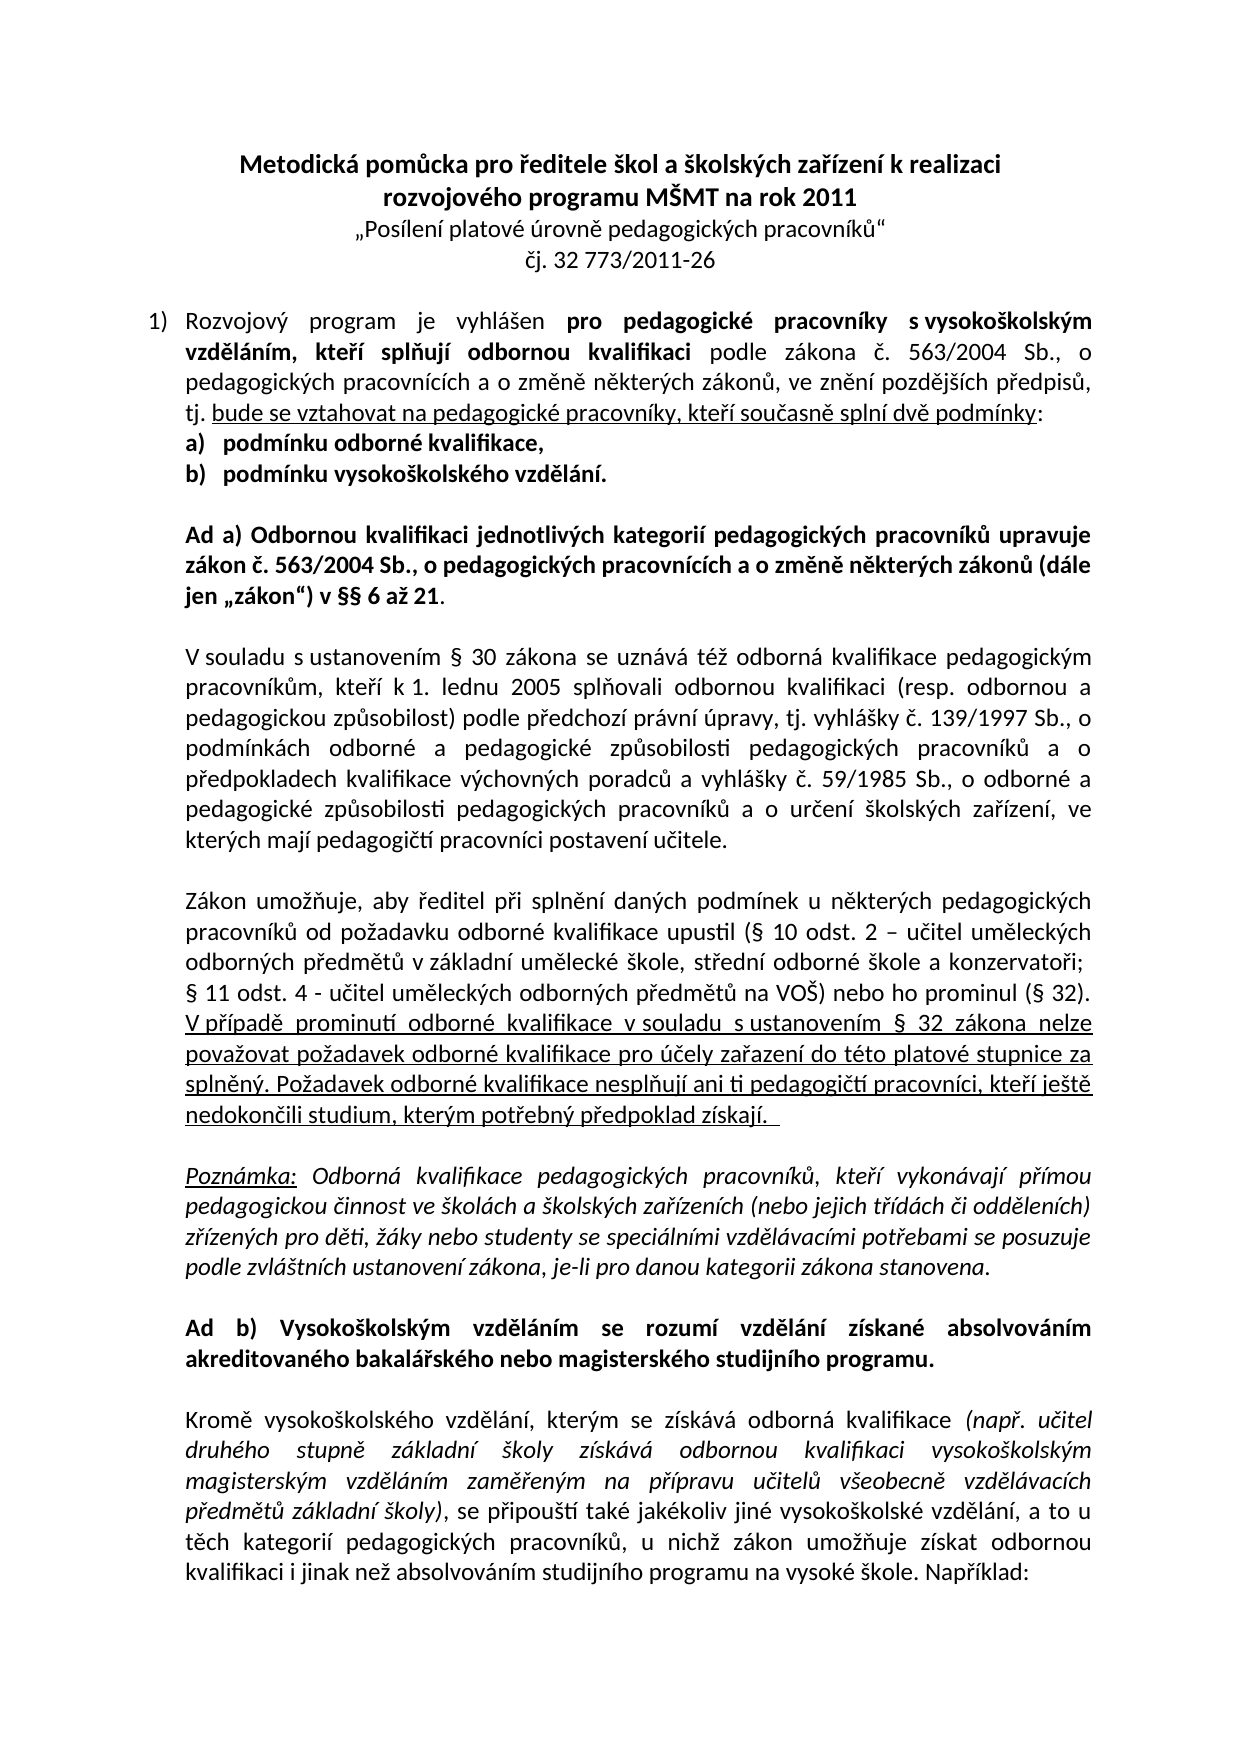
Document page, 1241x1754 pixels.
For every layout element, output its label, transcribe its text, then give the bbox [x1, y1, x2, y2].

text Zákon umožňuje, aby ředitel při splnění daných podmínek u některých pedagogických pracovníků od požadavku odborné kvalifikace upustil (§ 10 odst. 2 – učitel uměleckých odborných předmětů v základní umělecké škole, střední odborné škole a konzervatoři; § 11 odst. 4 - učitel uměleckých odborných předmětů na VOŠ) nebo ho prominul (§ 32). V případě prominutí odborné kvalifikace v souladu s ustanovením § 32 zákona nelze považovat požadavek odborné kvalifikace pro účely zařazení do této platové stupnice za splněný. Požadavek odborné kvalifikace nesplňují ani ti pedagogičtí pracovníci, kteří ještě nedokončili studium, kterým potřebný předpoklad získají. [185, 885, 1093, 1033]
text Ad a) Odbornou kvalifikaci jednotlivých kategorií pedagogických pracovníků upravuje zákon č. 563/2004 Sb., o pedagogických pracovnících a o změně některých zákonů (dále jen „zákon“) v §§ 6 až 21. [185, 519, 1093, 610]
text Metodická pomůcka pro ředitele škol a školských zařízení k realizaci [148, 148, 614, 181]
text Kromě vysokoškolského vzdělání, kterým se získává odborná kvalifikace (např. učitel druhého stupně základní školy získává odbornou kvalifikaci vysokoškolským magisterským vzděláním zaměřeným na přípravu učitelů všeobecně vzdělávacích předmětů základní školy), se připouští také jakékoliv jiné vysokoškolské vzdělání, a to u těch kategorií pedagogických pracovníků, u nichž zákon umožňuje získat odbornou kvalifikaci i jinak než absolvováním studijního programu na vysoké škole. Například: [185, 1404, 1093, 1587]
text V souladu s ustanovením § 30 zákona se uznává též odborná kvalifikace pedagogickým pracovníkům, kteří k 1. lednu 2005 splňovali odbornou kvalifikaci (resp. odbornou a pedagogickou způsobilost) podle předchozí právní úpravy, tj. vyhlášky č. 139/1997 Sb., o podmínkách odborné a pedagogické způsobilosti pedagogických pracovníků a o předpokladech kvalifikace výchovných poradců a vyhlášky č. 59/1985 Sb., o odborné a pedagogické způsobilosti pedagogických pracovníků a o určení školských zařízení, ve kterých mají pedagogičtí pracovníci postavení učitele. [185, 641, 1093, 854]
text Metodická pomůcka pro ředitele škol a školských zařízení k realizaci [884, 148, 1093, 181]
text rozvojového programu MŠMT na rok 2011 [148, 181, 1093, 214]
list podmínku vysokoškolského vzdělání. [185, 458, 1093, 488]
text Ad b) Vysokoškolským vzděláním se rozumí vzdělání získané absolvováním akreditovaného bakalářského nebo magisterského studijního programu. [185, 1312, 1093, 1373]
text „Posílení platové úrovně pedagogických pracovníků“ čj. 32 773/2011-26 [148, 214, 1093, 275]
text 1) Rozvojový program je vyhlášen pro pedagogické pracovníky s vysokoškolským vzděláním, kteří splňují odbornou kvalifikaci podle zákona č. 563/2004 Sb., o pedagogických pracovnících a o změně některých zákonů, ve znění pozdějších předpisů, tj. bude se vztahovat na pedagogické pracovníky, kteří současně splní dvě podmínky: [148, 305, 1093, 427]
text Poznámka: Odborná kvalifikace pedagogických pracovníků, kteří vykonávají přímou pedagogickou činnost ve školách a školských zařízeních (nebo jejich třídách či odděleních) zřízených pro děti, žáky nebo studenty se speciálními vzdělávacími potřebami se posuzuje podle zvláštních ustanovení zákona, je-li pro danou kategorii zákona stanovena. [185, 1160, 1093, 1282]
list podmínku odborné kvalifikace, [185, 427, 1093, 458]
